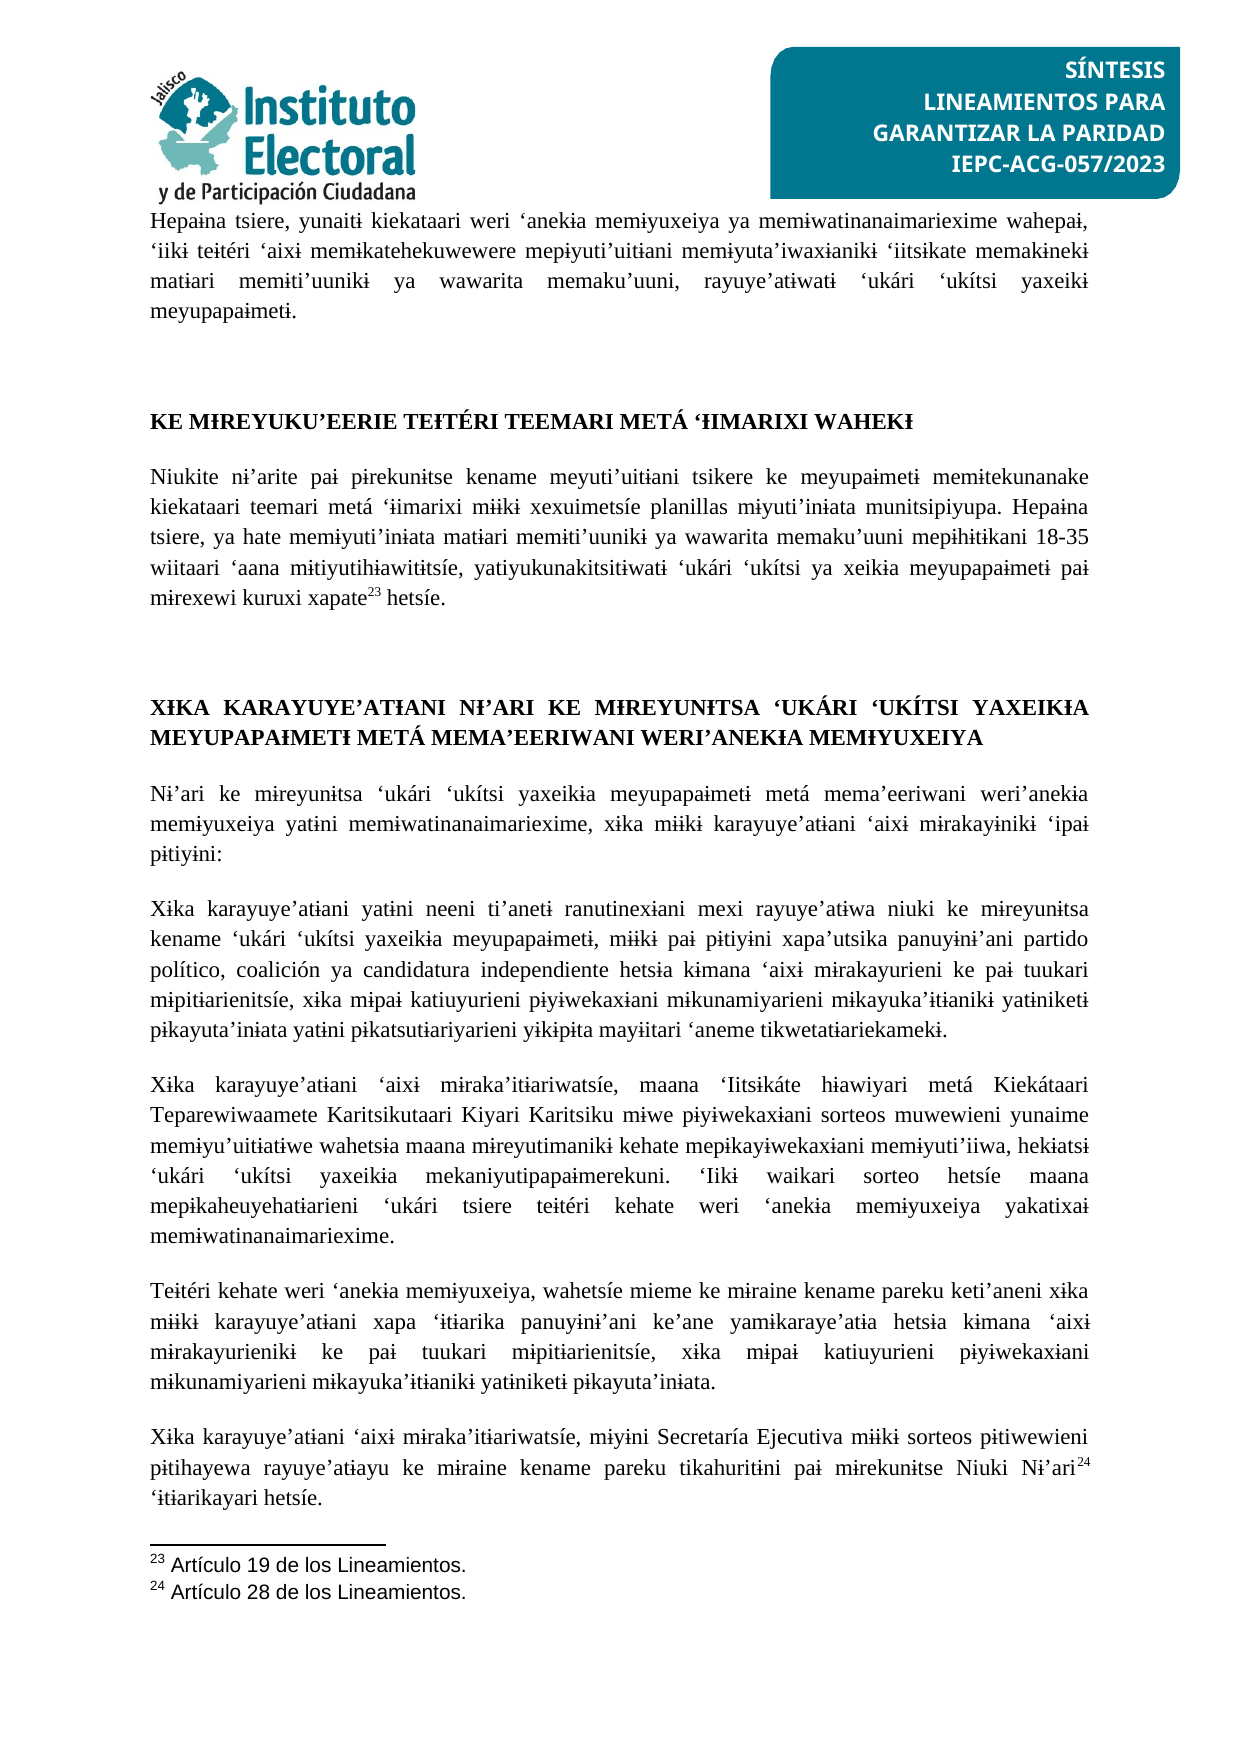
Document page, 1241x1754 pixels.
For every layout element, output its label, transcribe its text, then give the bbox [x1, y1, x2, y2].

text Xɨka karayuye’atɨani ‘aixɨ mɨraka’itɨariwatsíe, maana ‘Iitsɨkáte hɨawiyari metá Kiekátaari Teparewiwaamete Karitsikutaari Kiyari Karitsiku mɨwe pɨyɨwekaxɨani sorteos muwewieni yunaime memɨyu’uitɨatɨwe wahetsɨa maana mɨreyutimanikɨ kehate mepɨkayɨwekaxɨani memɨyuti’iiwa, hekɨatsɨ ‘ukári ‘ukítsi yaxeikɨa mekaniyutipapaɨmerekuni. ‘Iikɨ waikari sorteo hetsíe maana mepɨkaheuyehatɨarieni ‘ukári tsiere teɨtéri kehate weri ‘anekɨa memɨyuxeiya yakatixaɨ memɨwatinanaimariexime. [150, 1071, 1090, 1249]
text KE MƗREYUKU’EERIE TEƗTÉRI TEEMARI METÁ ‘ƗIMARIXI WAHEKƗ [150, 408, 1090, 434]
text Niukite nɨ’arite paɨ pɨrekunɨtse kename meyuti’uitɨani tsikere ke meyupaɨmetɨ memɨtekunanake kiekataari teemari metá ‘ɨimarixi mɨɨkɨ xexuimetsíe planillas mɨyuti’inɨata munitsipiyupa. Hepaɨna tsiere, ya hate memɨyuti’inɨata matɨari memɨti’uunikɨ ya wawarita memaku’uuni mepɨhɨtɨkani 18-35 wiitaari ‘aana mɨtiyutihɨawitɨtsíe, yatiyukunakitsitɨwatɨ ‘ukári ‘ukítsi ya xeikɨa meyupapaɨmetɨ paɨ mɨrexewi kuruxi xapate hetsíe. [150, 463, 1090, 610]
text Nɨ’ari ke mɨreyunɨtsa ‘ukári ‘ukítsi yaxeikɨa meyupapaɨmetɨ metá mema’eeriwani weri’anekɨa memɨyuxeiya yatɨni memɨwatinanaimariexime, xɨka mɨɨkɨ karayuye’atɨani ‘aixɨ mɨrakayɨnikɨ ‘ipaɨ pɨtiyɨni: [150, 780, 1090, 866]
text Teɨtéri kehate weri ‘anekɨa memɨyuxeiya, wahetsíe mieme ke mɨraine kename pareku keti’aneni xɨka mɨɨkɨ karayuye’atɨani xapa ‘ɨtɨarika panuyɨnɨ’ani ke’ane yamɨkaraye’atɨa hetsɨa kɨmana ‘aixɨ mɨrakayurienikɨ ke paɨ tuukari mɨpitɨarienitsíe, xɨka mɨpaɨ katiuyurieni pɨyɨwekaxɨani mɨkunamiyarieni mɨkayuka’ɨtɨanikɨ yatɨniketɨ pɨkayuta’inɨata. [150, 1278, 1090, 1394]
text Hepaɨna tsiere, yunaitɨ kiekataari weri ‘anekɨa memɨyuxeiya ya memɨwatinanaimariexime wahepaɨ, ‘iikɨ teɨtéri ‘aixɨ memɨkatehekuwewere mepɨyuti’uitɨani memɨyuta’iwaxɨanikɨ ‘iitsɨkate memakɨnekɨ matɨari memɨti’uunikɨ ya wawarita memaku’uuni, rayuye’atɨwatɨ ‘ukári ‘ukítsi yaxeikɨ meyupapaɨmetɨ. [150, 207, 1090, 324]
text XƗKA KARAYUYE’ATƗANI NƗ’ARI KE MƗREYUNƗTSA ‘UKÁRI ‘UKÍTSI YAXEIKƗA MEYUPAPAƗMETƗ METÁ MEMA’EERIWANI WERI’ANEKƗA MEMƗYUXEIYA [150, 694, 1090, 751]
picture [150, 71, 416, 205]
text Xɨka karayuye’atɨani yatɨni neeni ti’anetɨ ranutinexɨani mexi rayuye’atɨwa niuki ke mɨreyunɨtsa kename ‘ukári ‘ukítsi yaxeikɨa meyupapaɨmetɨ, mɨɨkɨ paɨ pɨtiyɨni xapa’utsika panuyɨnɨ’ani partido político, coalición ya candidatura independiente hetsɨa kɨmana ‘aixɨ mɨrakayurieni ke paɨ tuukari mɨpitɨarienitsíe, xɨka mɨpaɨ katiuyurieni pɨyɨwekaxɨani mɨkunamiyarieni mɨkayuka’ɨtɨanikɨ yatɨniketɨ pɨkayuta’inɨata yatɨni pɨkatsutɨariyarieni yɨkɨpɨta mayɨitari ‘aneme tikwetatɨariekamekɨ. [150, 895, 1090, 1042]
text Xɨka karayuye’atɨani ‘aixɨ mɨraka’itɨariwatsíe, mɨyɨni Secretaría Ejecutiva mɨɨkɨ sorteos pɨtiwewieni pɨtihayewa rayuye’atɨayu ke mɨraine kename pareku tikahuritɨni paɨ mɨrekunɨtse Niuki Nɨ’ari ‘ɨtɨarikayari hetsíe. [150, 1423, 1090, 1510]
